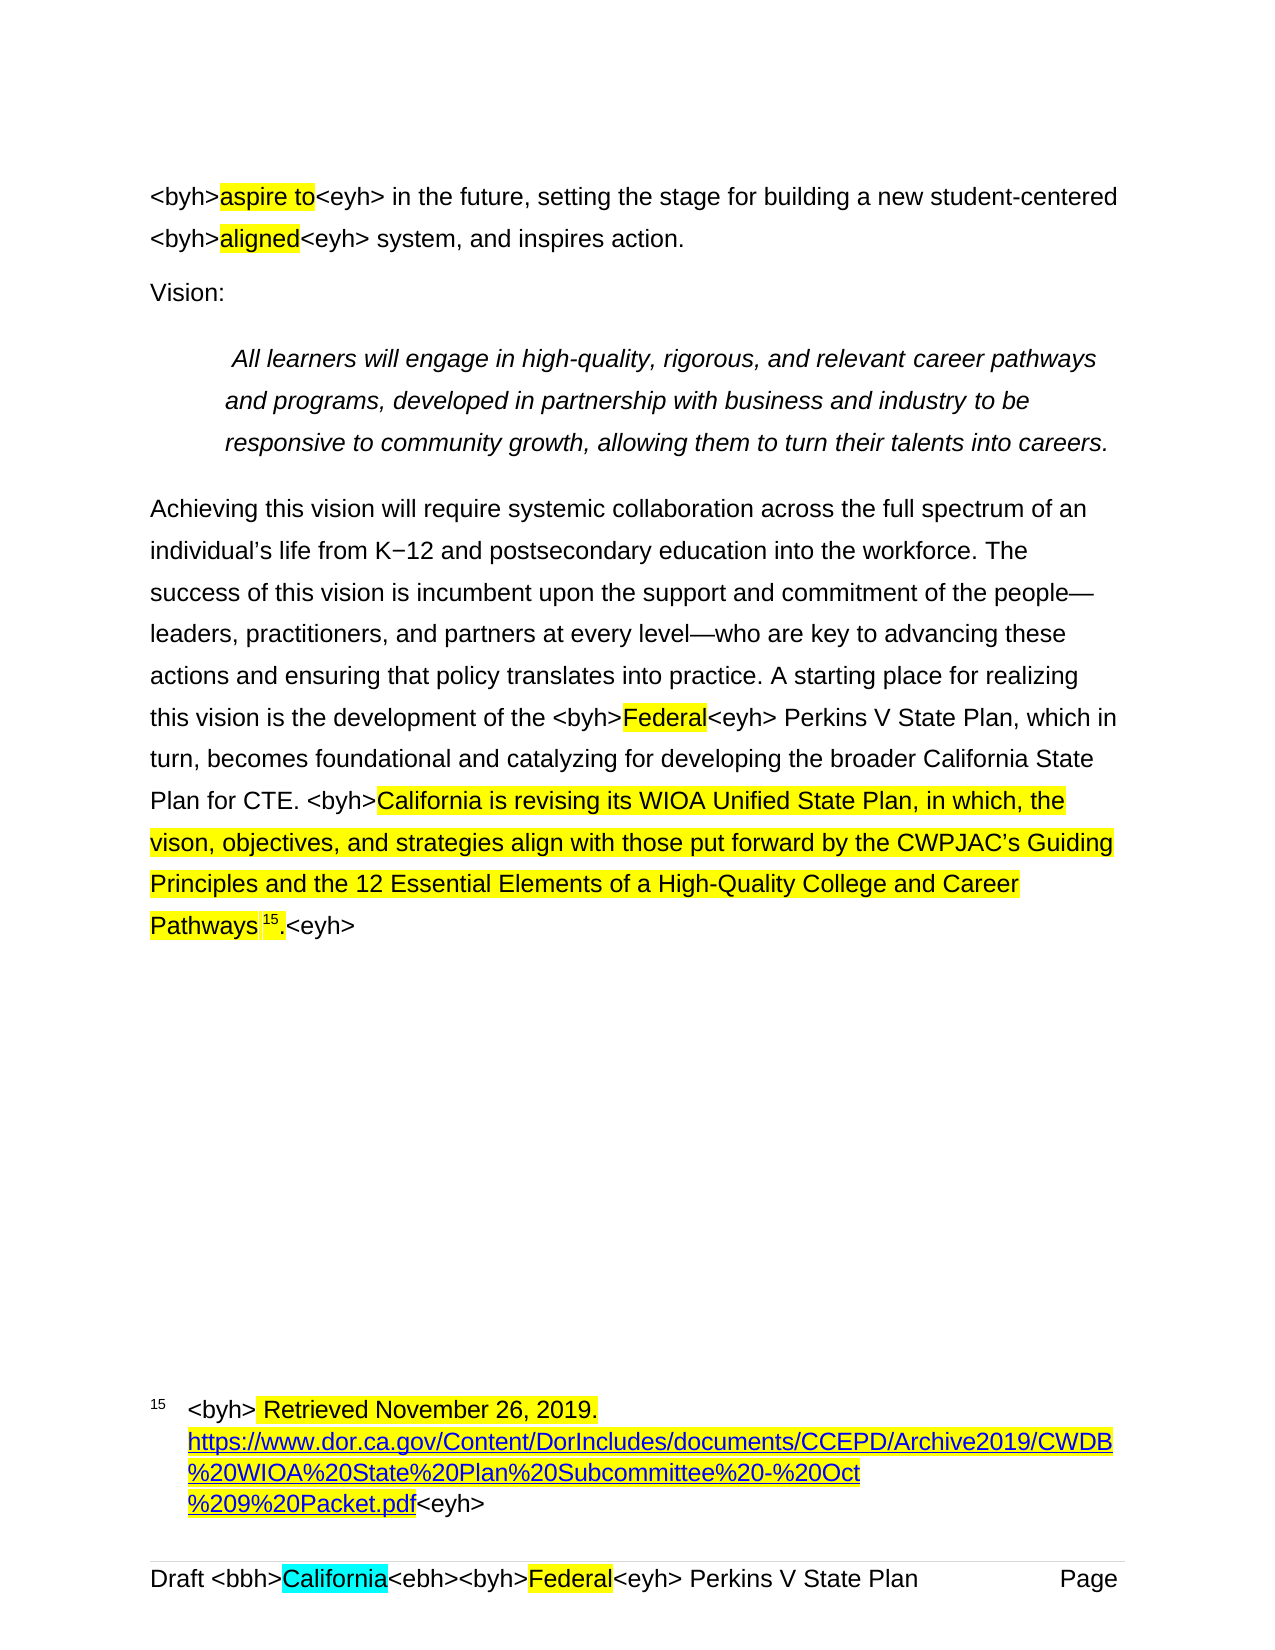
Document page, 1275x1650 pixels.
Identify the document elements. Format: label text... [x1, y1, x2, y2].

text All learners will engage in high-quality, rigorous, and relevant career pathways and programs, developed in partnership with business and industry to be responsive to community growth, allowing them to turn their talents into careers. [225, 332, 1125, 457]
text Achieving this vision will require systemic collaboration across the full spectrum of an individual’s life from K−12 and postsecondary education into the workforce. The success of this vision is incumbent upon the support and commitment of the people—leaders, practitioners, and partners at every level—who are key to advancing these actions and ensuring that policy translates into practice. A starting place for realizing this vision is the development of the <byh>Federal<eyh> Perkins V State Plan, which in turn, becomes foundational and catalyzing for developing the broader California State Plan for CTE. <byh>California is revising its WIOA Unified State Plan, in which, the vison, objectives, and strategies align with those put forward by the CWPJAC’s Guiding Principles and the 12 Essential Elements of a High-Quality College and Career Pathways .<eyh> [150, 482, 1125, 940]
text Vision: [150, 278, 1125, 307]
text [150, 169, 1125, 253]
